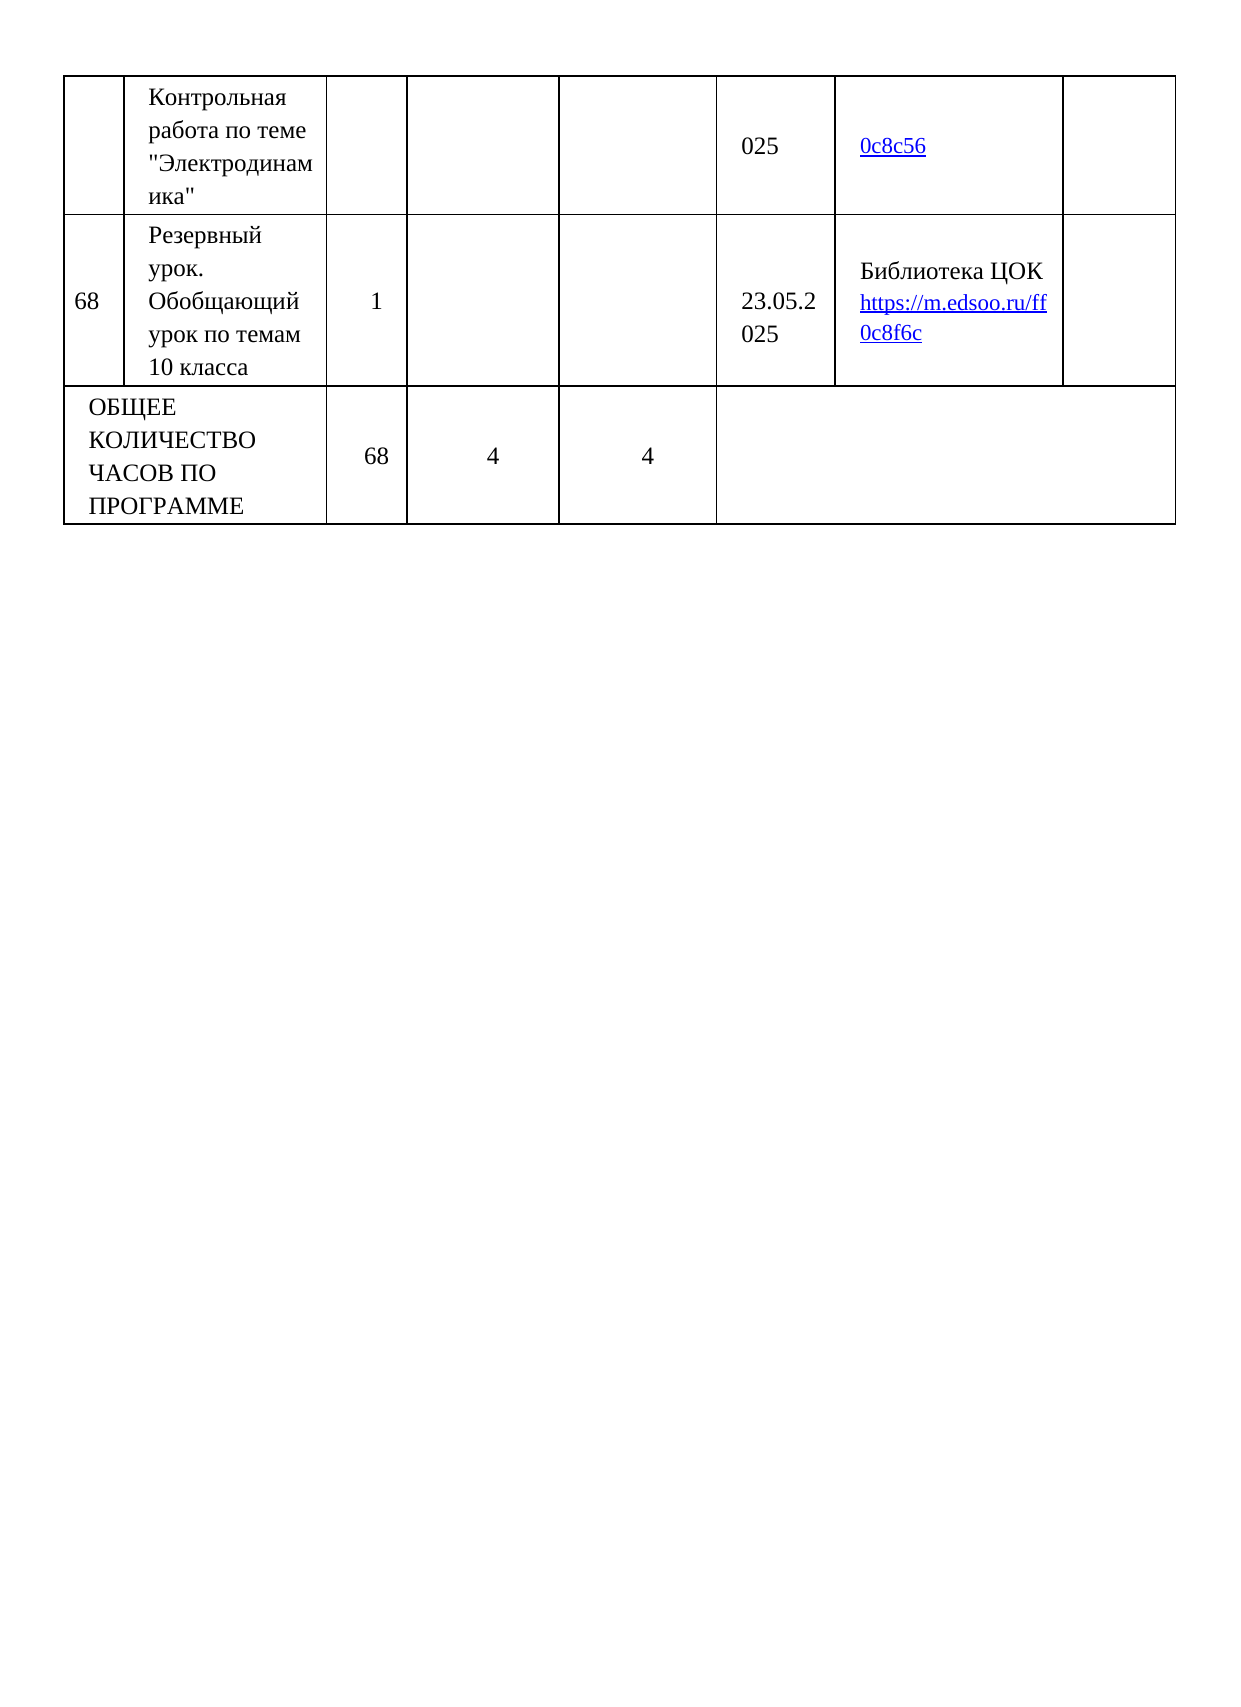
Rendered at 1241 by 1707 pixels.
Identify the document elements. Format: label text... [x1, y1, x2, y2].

table_cell 4 [408, 387, 558, 523]
table_cell ОБЩЕЕ КОЛИЧЕСТВО ЧАСОВ ПО ПРОГРАММЕ [65, 387, 326, 523]
table_cell 1 [327, 215, 406, 385]
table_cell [125, 77, 326, 213]
table_cell 20.05.2025 [717, 77, 834, 213]
table_cell [1064, 215, 1175, 385]
table_cell 1 [327, 77, 406, 213]
table_cell 67 [65, 77, 123, 213]
table_cell 1 [408, 77, 558, 213]
table_cell 23.05.2025 [717, 215, 834, 385]
table_cell [1064, 77, 1175, 213]
table_cell 68 [65, 215, 123, 385]
table_cell 68 [327, 387, 406, 523]
table_cell [560, 215, 716, 385]
table_cell [560, 77, 716, 213]
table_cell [836, 77, 1062, 213]
table_cell [408, 215, 558, 385]
table_cell Резервный урок. Обобщающий урок по темам 10 класса [125, 215, 326, 385]
table_cell Библиотека ЦОК https://m.edsoo.ru/ff0c8f6c [836, 215, 1062, 385]
table_cell [717, 387, 1175, 523]
table_cell 4 [560, 387, 716, 523]
